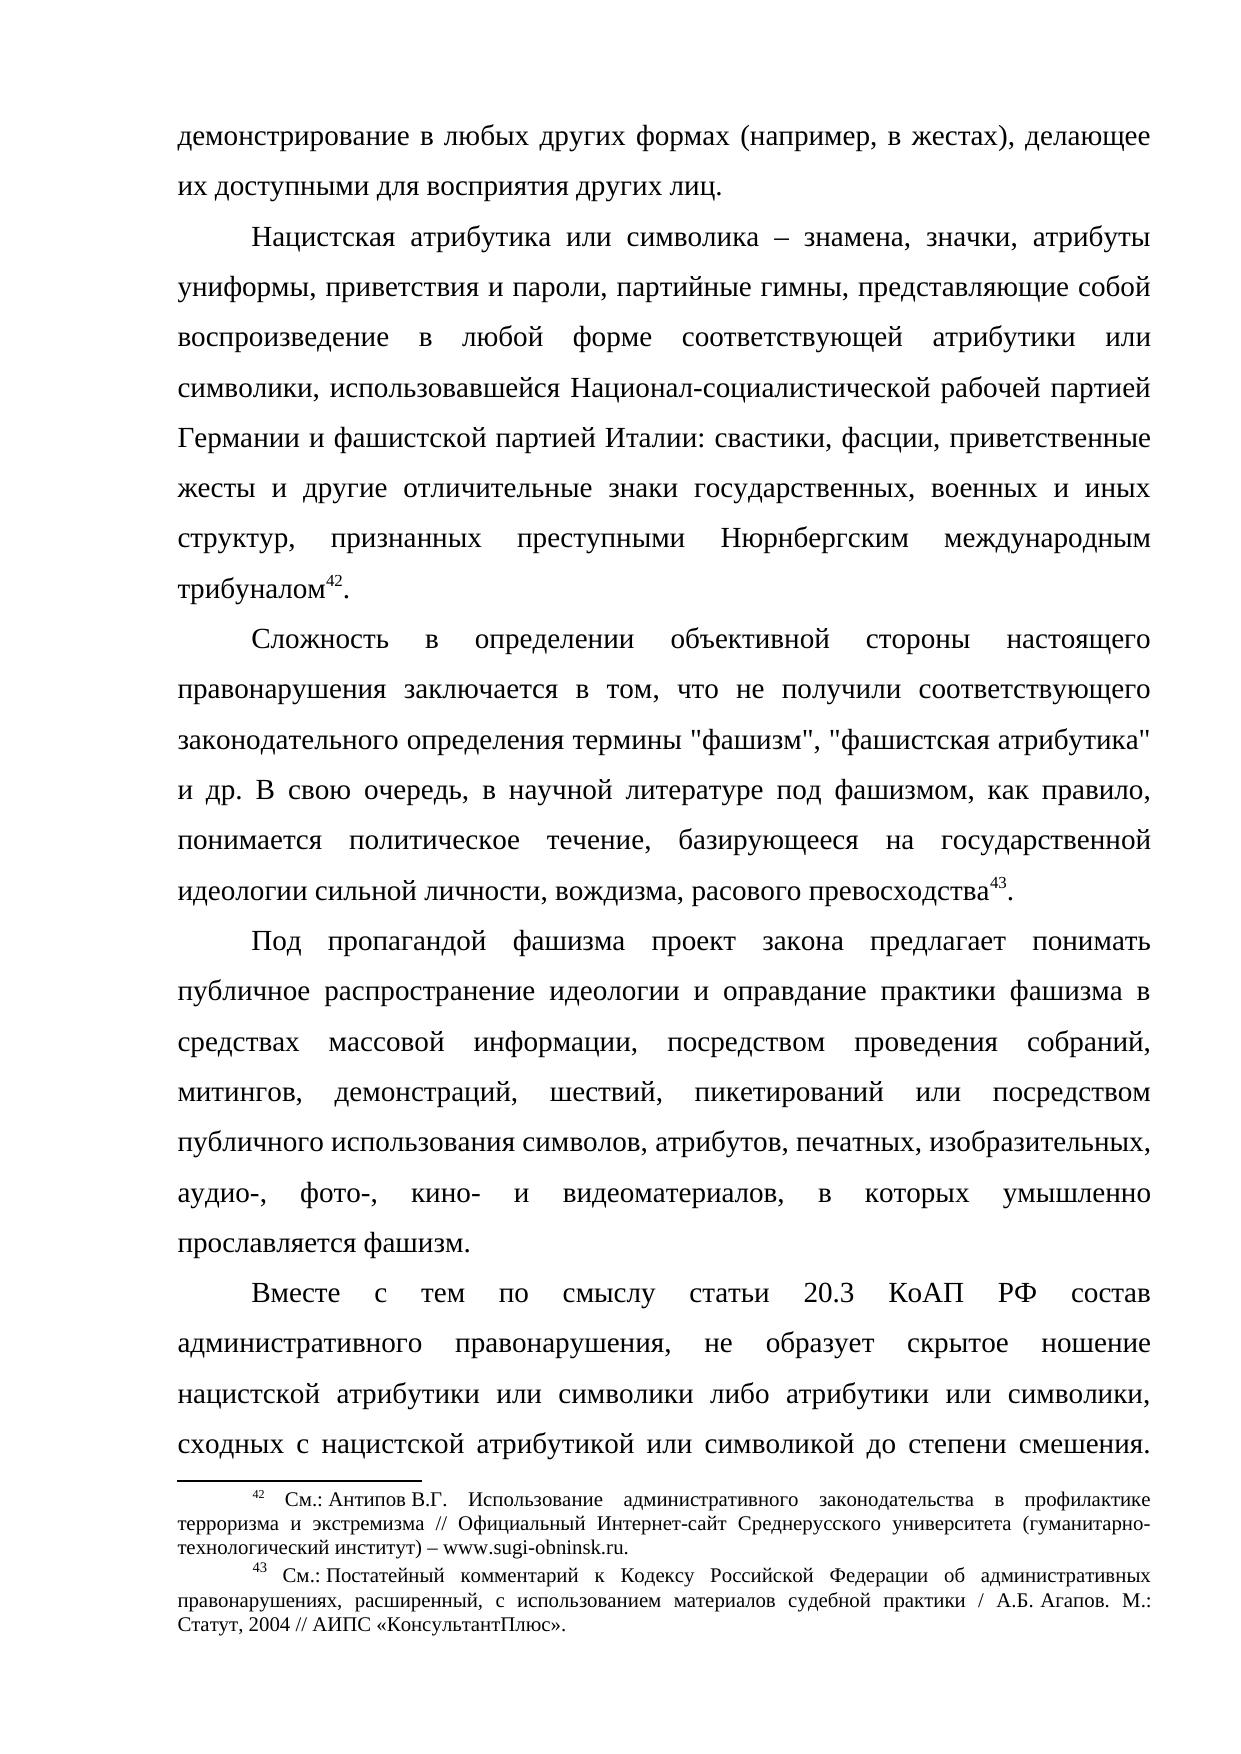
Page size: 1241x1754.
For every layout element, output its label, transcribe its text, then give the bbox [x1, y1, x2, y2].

text Сложность в определении объективной стороны настоящего правонарушения заключается в том, что не получили соответствующего законодательного определения термины "фашизм", "фашистская атрибутика" и др. В свою очередь, в научной литературе под фашизмом, как правило, понимается политическое течение, базирующееся на государственной идеологии сильной личности, вождизма, расового превосходства. [177, 621, 1152, 906]
text Нацистская атрибутика или символика – знамена, значки, атрибуты униформы, приветствия и пароли, партийные гимны, представляющие собой воспроизведение в любой форме соответствующей атрибутики или символики, использовавшейся Национал-социалистической рабочей партией Германии и фашистской партией Италии: свастики, фасции, приветственные жесты и другие отличительные знаки государственных, военных и иных структур, признанных преступными Нюрнбергским международным трибуналом. [177, 219, 1152, 604]
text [177, 1275, 1152, 1460]
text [177, 118, 1152, 202]
text Под пропагандой фашизма проект закона предлагает понимать публичное распространение идеологии и оправдание практики фашизма в средствах массовой информации, посредством проведения собраний, митингов, демонстраций, шествий, пикетирований или посредством публичного использования символов, атрибутов, печатных, изобразительных, аудио-, фото-, кино- и видеоматериалов, в которых умышленно прославляется фашизм. [177, 923, 1152, 1258]
